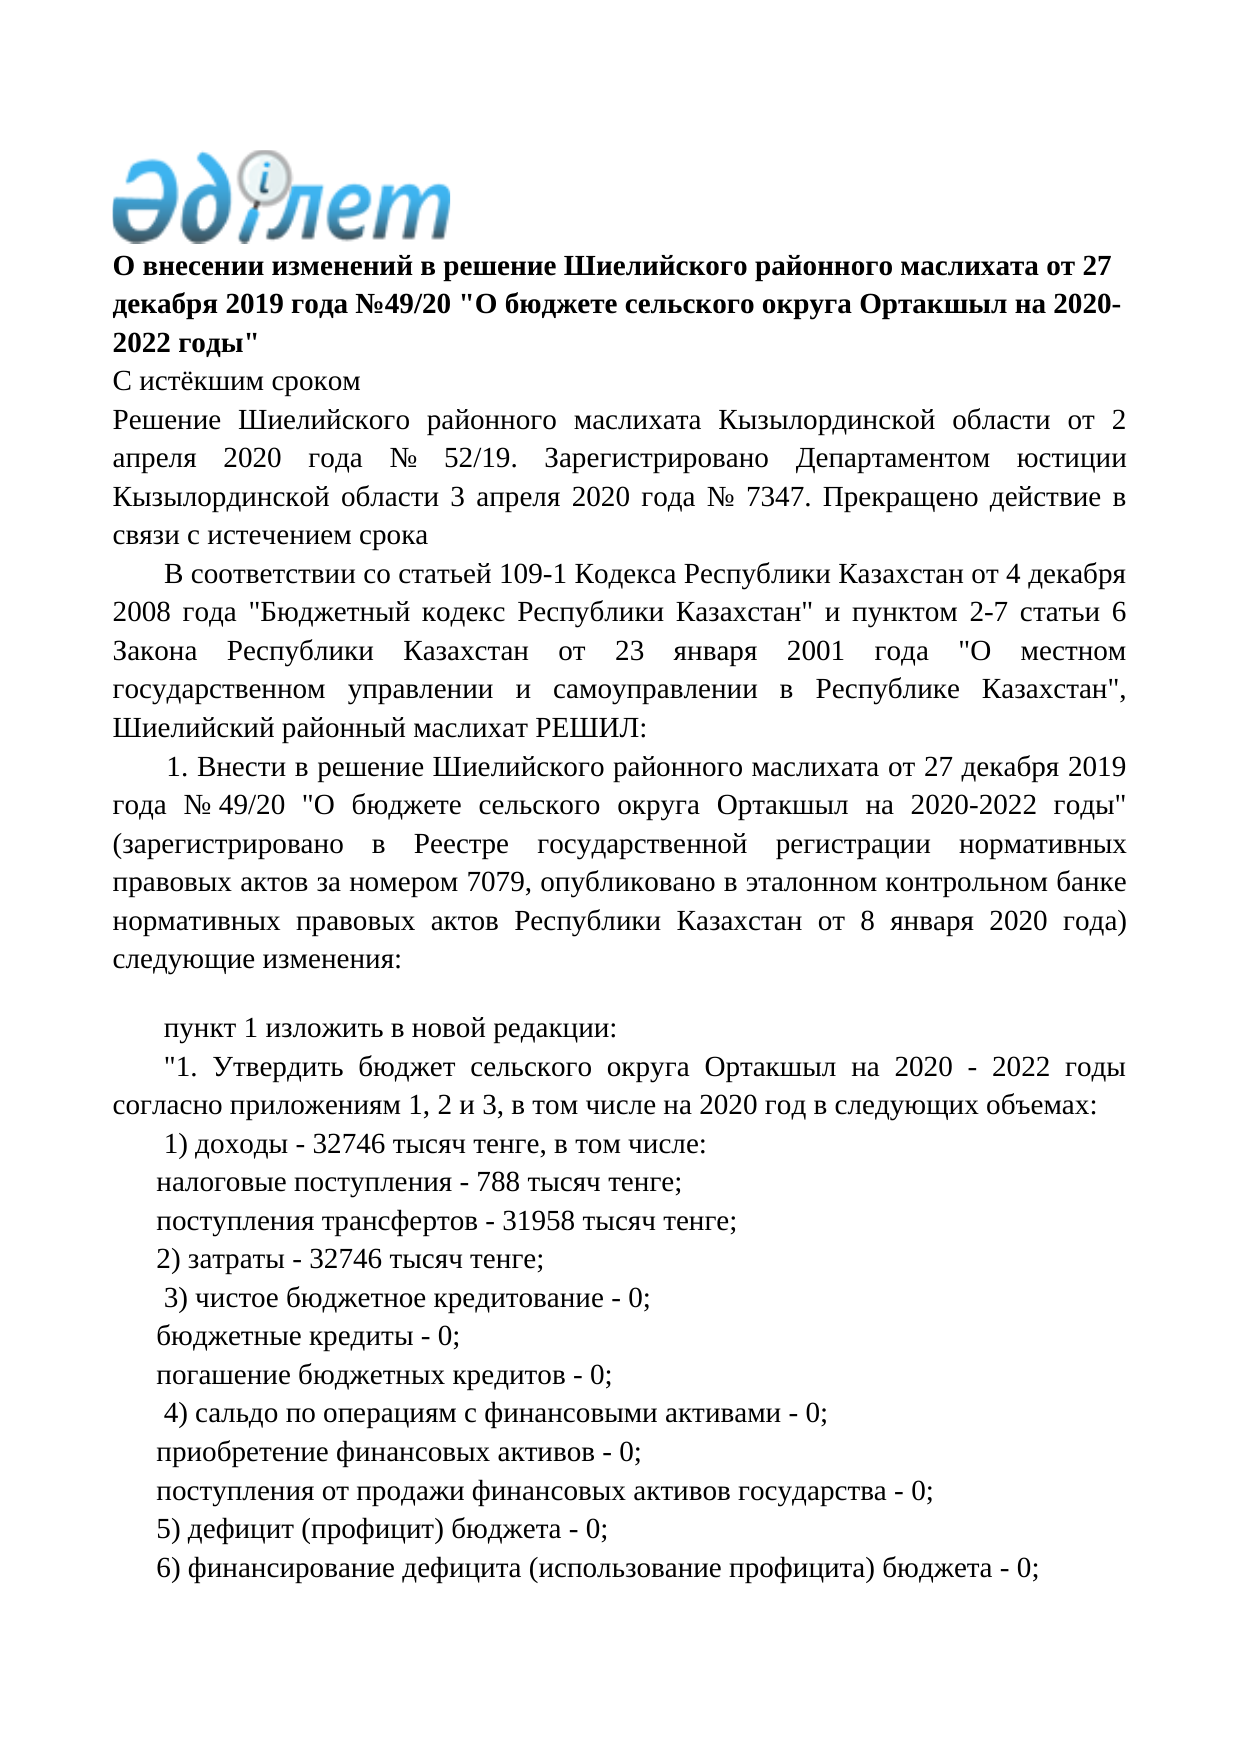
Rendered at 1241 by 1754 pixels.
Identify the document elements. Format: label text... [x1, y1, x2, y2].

text бюджетные кредиты - 0; [112, 1318, 1128, 1352]
text налоговые поступления - 788 тысяч тенге; [112, 1164, 1128, 1198]
text О внесении изменений в решение Шиелийского районного маслихата от 27 декабря 2019 года №49/20 "О бюджете сельского округа Ортакшыл на 2020-2022 годы" [112, 248, 1128, 358]
text 1. Внести в решение Шиелийского районного маслихата от 27 декабря 2019 года № 49/20 "О бюджете сельского округа Ортакшыл на 2020-2022 годы" (зарегистрировано в Реестре государственной регистрации нормативных правовых актов за номером 7079, опубликовано в эталонном контрольном банке нормативных правовых актов Республики Казахстан от 8 января 2020 года) следующие изменения: [112, 749, 1128, 975]
text поступления трансфертов - 31958 тысяч тенге; [112, 1203, 1128, 1236]
text 5) дефицит (профицит) бюджета - 0; [112, 1511, 1128, 1545]
picture [112, 150, 451, 244]
text 6) финансирование дефицита (использование профицита) бюджета - 0; [112, 1550, 1128, 1583]
text "1. Утвердить бюджет сельского округа Ортакшыл на 2020 - 2022 годы согласно приложениям 1, 2 и 3, в том числе на 2020 год в следующих объемах: [112, 1049, 1128, 1121]
text В соответствии со статьей 109-1 Кодекса Республики Казахстан от 4 декабря 2008 года "Бюджетный кодекс Республики Казахстан" и пунктом 2-7 статьи 6 Закона Республики Казахстан от 23 января 2001 года "О местном государственном управлении и самоуправлении в Республике Казахстан", Шиелийский районный маслихат РЕШИЛ: [112, 556, 1128, 744]
text поступления от продажи финансовых активов государства - 0; [112, 1473, 1128, 1506]
text 4) сальдо по операциям с финансовыми активами - 0; [112, 1396, 1128, 1429]
text пункт 1 изложить в новой редакции: [112, 1010, 1128, 1044]
text погашение бюджетных кредитов - 0; [112, 1357, 1128, 1391]
text 1) доходы - 32746 тысяч тенге, в том числе: [112, 1126, 1128, 1159]
text С истёкшим сроком [112, 363, 1128, 397]
text приобретение финансовых активов - 0; [112, 1434, 1128, 1468]
text Решение Шиелийского районного маслихата Кызылординской области от 2 апреля 2020 года № 52/19. Зарегистрировано Департаментом юстиции Кызылординской области 3 апреля 2020 года № 7347. Прекращено действие в связи с истечением срока [112, 402, 1128, 551]
text 2) затраты - 32746 тысяч тенге; [112, 1241, 1128, 1275]
text 3) чистое бюджетное кредитование - 0; [112, 1280, 1128, 1313]
